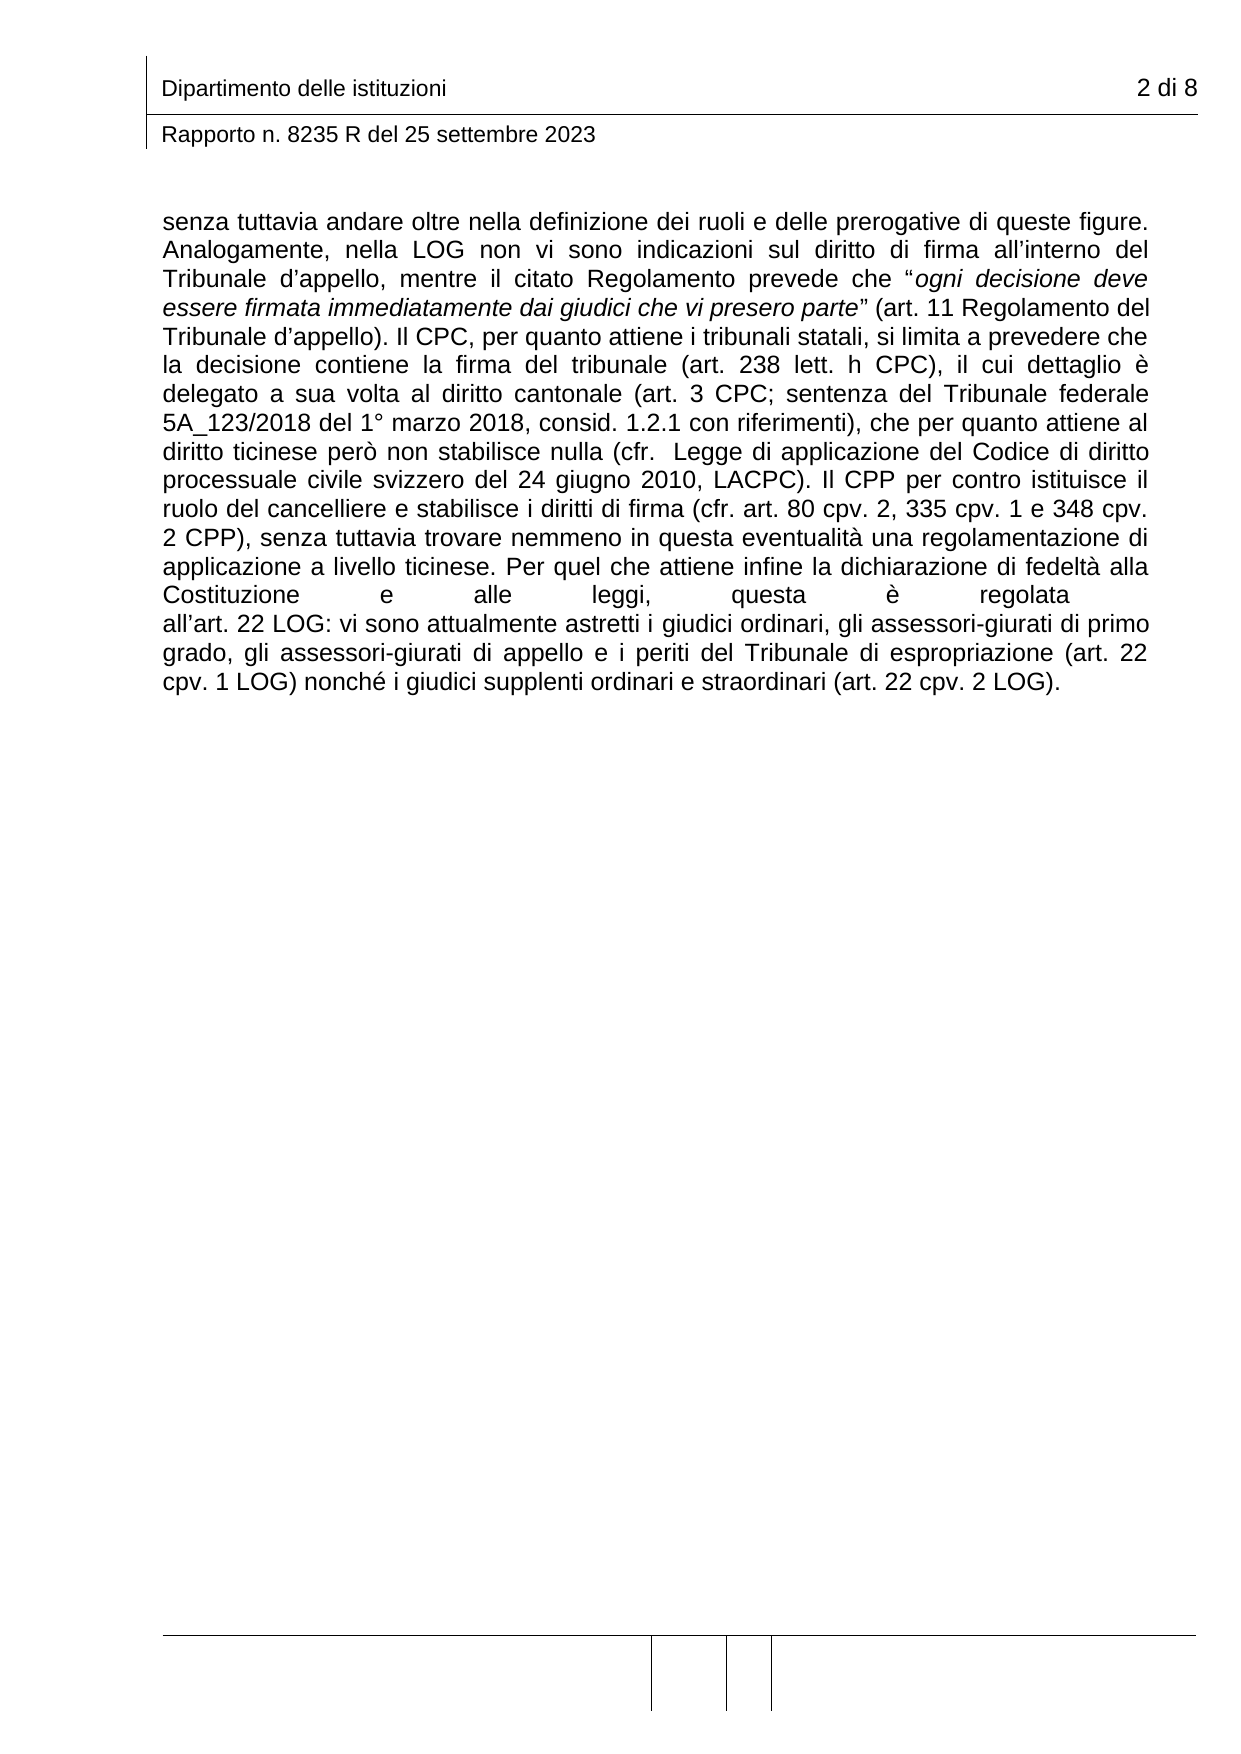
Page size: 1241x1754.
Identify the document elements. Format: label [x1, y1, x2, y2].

text [162, 207, 1151, 696]
